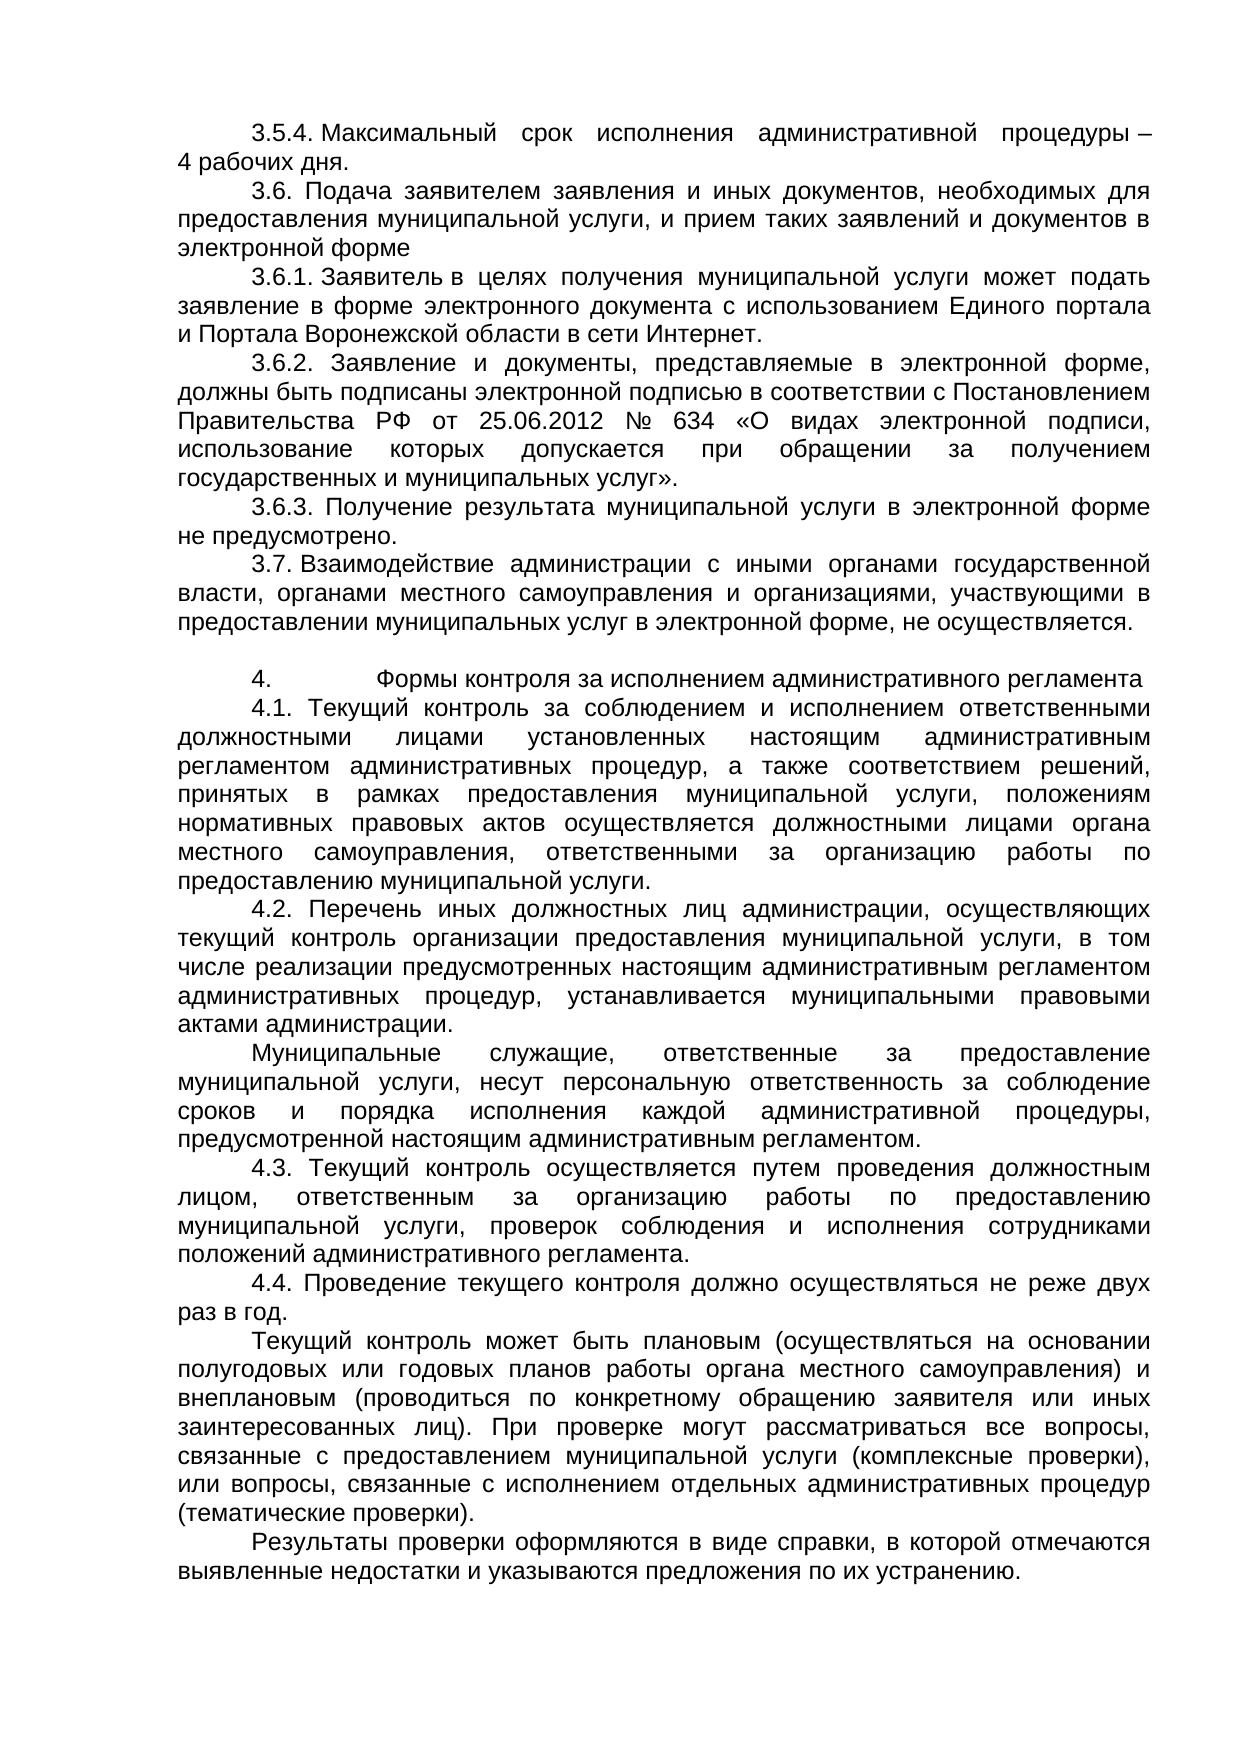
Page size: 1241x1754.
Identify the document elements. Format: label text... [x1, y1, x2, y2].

text 3.6.1. Заявитель в целях получения муниципальной услуги может подать заявление в форме электронного документа с использованием Единого портала и Портала Воронежской области в сети Интернет. [177, 262, 1152, 348]
text 4.4. Проведение текущего контроля должно осуществляться не реже двух раз в год. [177, 1268, 1152, 1326]
text Результаты проверки оформляются в виде справки, в которой отмечаются выявленные недостатки и указываются предложения по их устранению. [177, 1527, 1152, 1584]
list Формы контроля за исполнением административного регламента [177, 664, 1152, 693]
text Текущий контроль может быть плановым (осуществляться на основании полугодовых или годовых планов работы органа местного самоуправления) и внеплановым (проводиться по конкретному обращению заявителя или иных заинтересованных лиц). При проверке могут рассматриваться все вопросы, связанные с предоставлением муниципальной услуги (комплексные проверки), или вопросы, связанные с исполнением отдельных административных процедур (тематические проверки). [177, 1326, 1152, 1527]
text 4.1. Текущий контроль за соблюдением и исполнением ответственными должностными лицами установленных настоящим административным регламентом административных процедур, а также соответствием решений, принятых в рамках предоставления муниципальной услуги, положениям нормативных правовых актов осуществляется должностными лицами органа местного самоуправления, ответственными за организацию работы по предоставлению муниципальной услуги. [177, 693, 1152, 894]
text 3.6. Подача заявителем заявления и иных документов, необходимых для предоставления муниципальной услуги, и прием таких заявлений и документов в электронной форме [177, 176, 1152, 262]
text Муниципальные служащие, ответственные за предоставление муниципальной услуги, несут персональную ответственность за соблюдение сроков и порядка исполнения каждой административной процедуры, предусмотренной настоящим административным регламентом. [177, 1038, 1152, 1153]
text 4.2. Перечень иных должностных лиц администрации, осуществляющих текущий контроль организации предоставления муниципальной услуги, в том числе реализации предусмотренных настоящим административным регламентом административных процедур, устанавливается муниципальными правовыми актами администрации. [177, 894, 1152, 1038]
text 3.6.3. Получение результата муниципальной услуги в электронной форме не предусмотрено. [177, 492, 1152, 549]
text 3.5.4. Максимальный срок исполнения административной процедуры – 4 рабочих дня. [177, 118, 1152, 176]
text 3.7. Взаимодействие администрации с иными органами государственной власти, органами местного самоуправления и организациями, участвующими в предоставлении муниципальных услуг в электронной форме, не осуществляется. [177, 549, 1152, 636]
text 3.6.2. Заявление и документы, представляемые в электронной форме, должны быть подписаны электронной подписью в соответствии с Постановлением Правительства РФ от 25.06.2012 № 634 «О видах электронной подписи, использование которых допускается при обращении за получением государственных и муниципальных услуг». [177, 348, 1152, 492]
text 4.3. Текущий контроль осуществляется путем проведения должностным лицом, ответственным за организацию работы по предоставлению муниципальной услуги, проверок соблюдения и исполнения сотрудниками положений административного регламента. [177, 1153, 1152, 1268]
